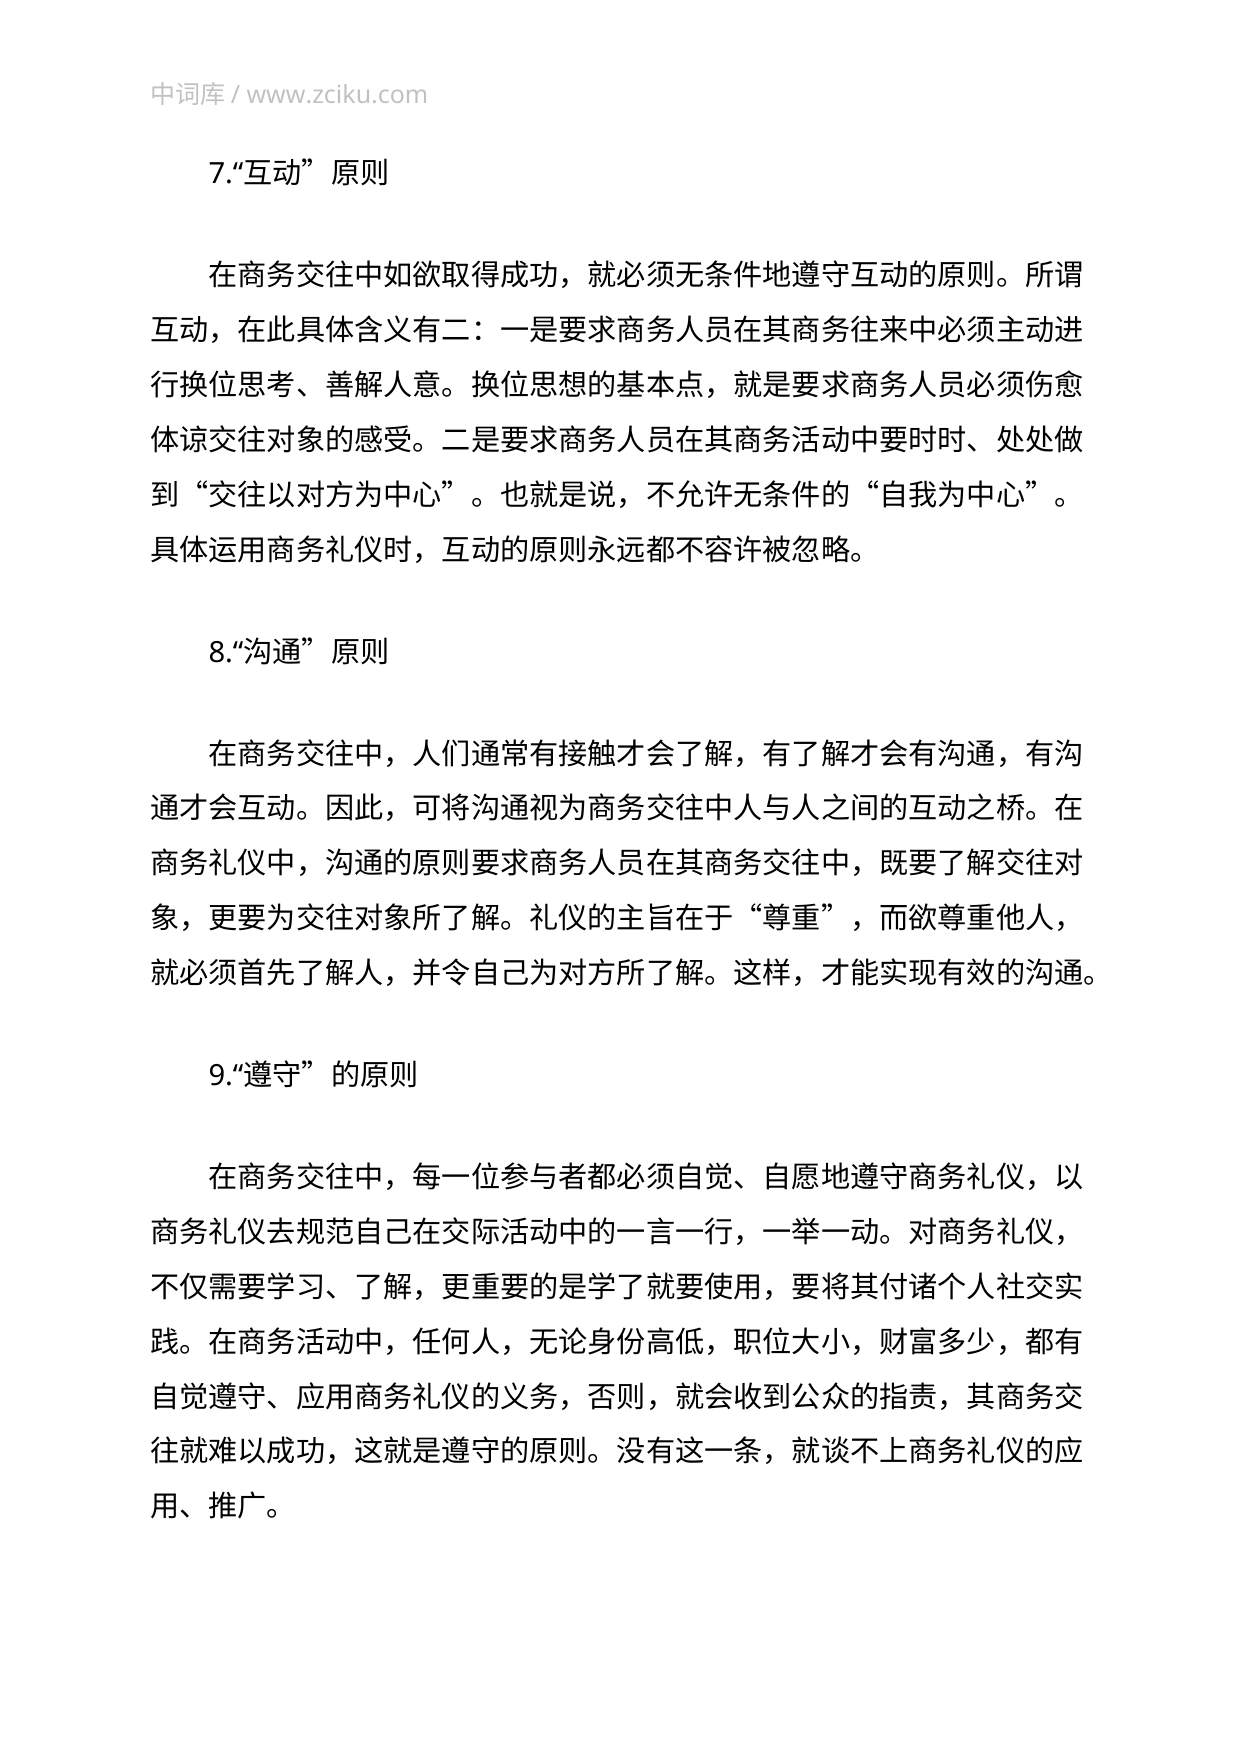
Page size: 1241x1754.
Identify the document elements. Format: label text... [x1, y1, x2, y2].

text 9.“遵守”的原则 [150, 1052, 1090, 1094]
text 7.“互动”原则 [150, 150, 1090, 192]
text 在商务交往中如欲取得成功，就必须无条件地遵守互动的原则。所谓互动，在此具体含义有二：一是要求商务人员在其商务往来中必须主动进行换位思考、善解人意。换位思想的基本点，就是要求商务人员必须伤愈体谅交往对象的感受。二是要求商务人员在其商务活动中要时时、处处做到“交往以对方为中心”。也就是说，不允许无条件的“自我为中心”。具体运用商务礼仪时，互动的原则永远都不容许被忽略。 [150, 252, 1090, 569]
text 在商务交往中，人们通常有接触才会了解，有了解才会有沟通，有沟通才会互动。因此，可将沟通视为商务交往中人与人之间的互动之桥。在商务礼仪中，沟通的原则要求商务人员在其商务交往中，既要了解交往对象，更要为交往对象所了解。礼仪的主旨在于“尊重”，而欲尊重他人，就必须首先了解人，并令自己为对方所了解。这样，才能实现有效的沟通。 [150, 730, 1090, 992]
text 在商务交往中，每一位参与者都必须自觉、自愿地遵守商务礼仪，以商务礼仪去规范自己在交际活动中的一言一行，一举一动。对商务礼仪，不仅需要学习、了解，更重要的是学了就要使用，要将其付诸个人社交实践。在商务活动中，任何人，无论身份高低，职位大小，财富多少，都有自觉遵守、应用商务礼仪的义务，否则，就会收到公众的指责，其商务交往就难以成功，这就是遵守的原则。没有这一条，就谈不上商务礼仪的应用、推广。 [150, 1153, 1090, 1525]
text 8.“沟通”原则 [150, 628, 1090, 671]
